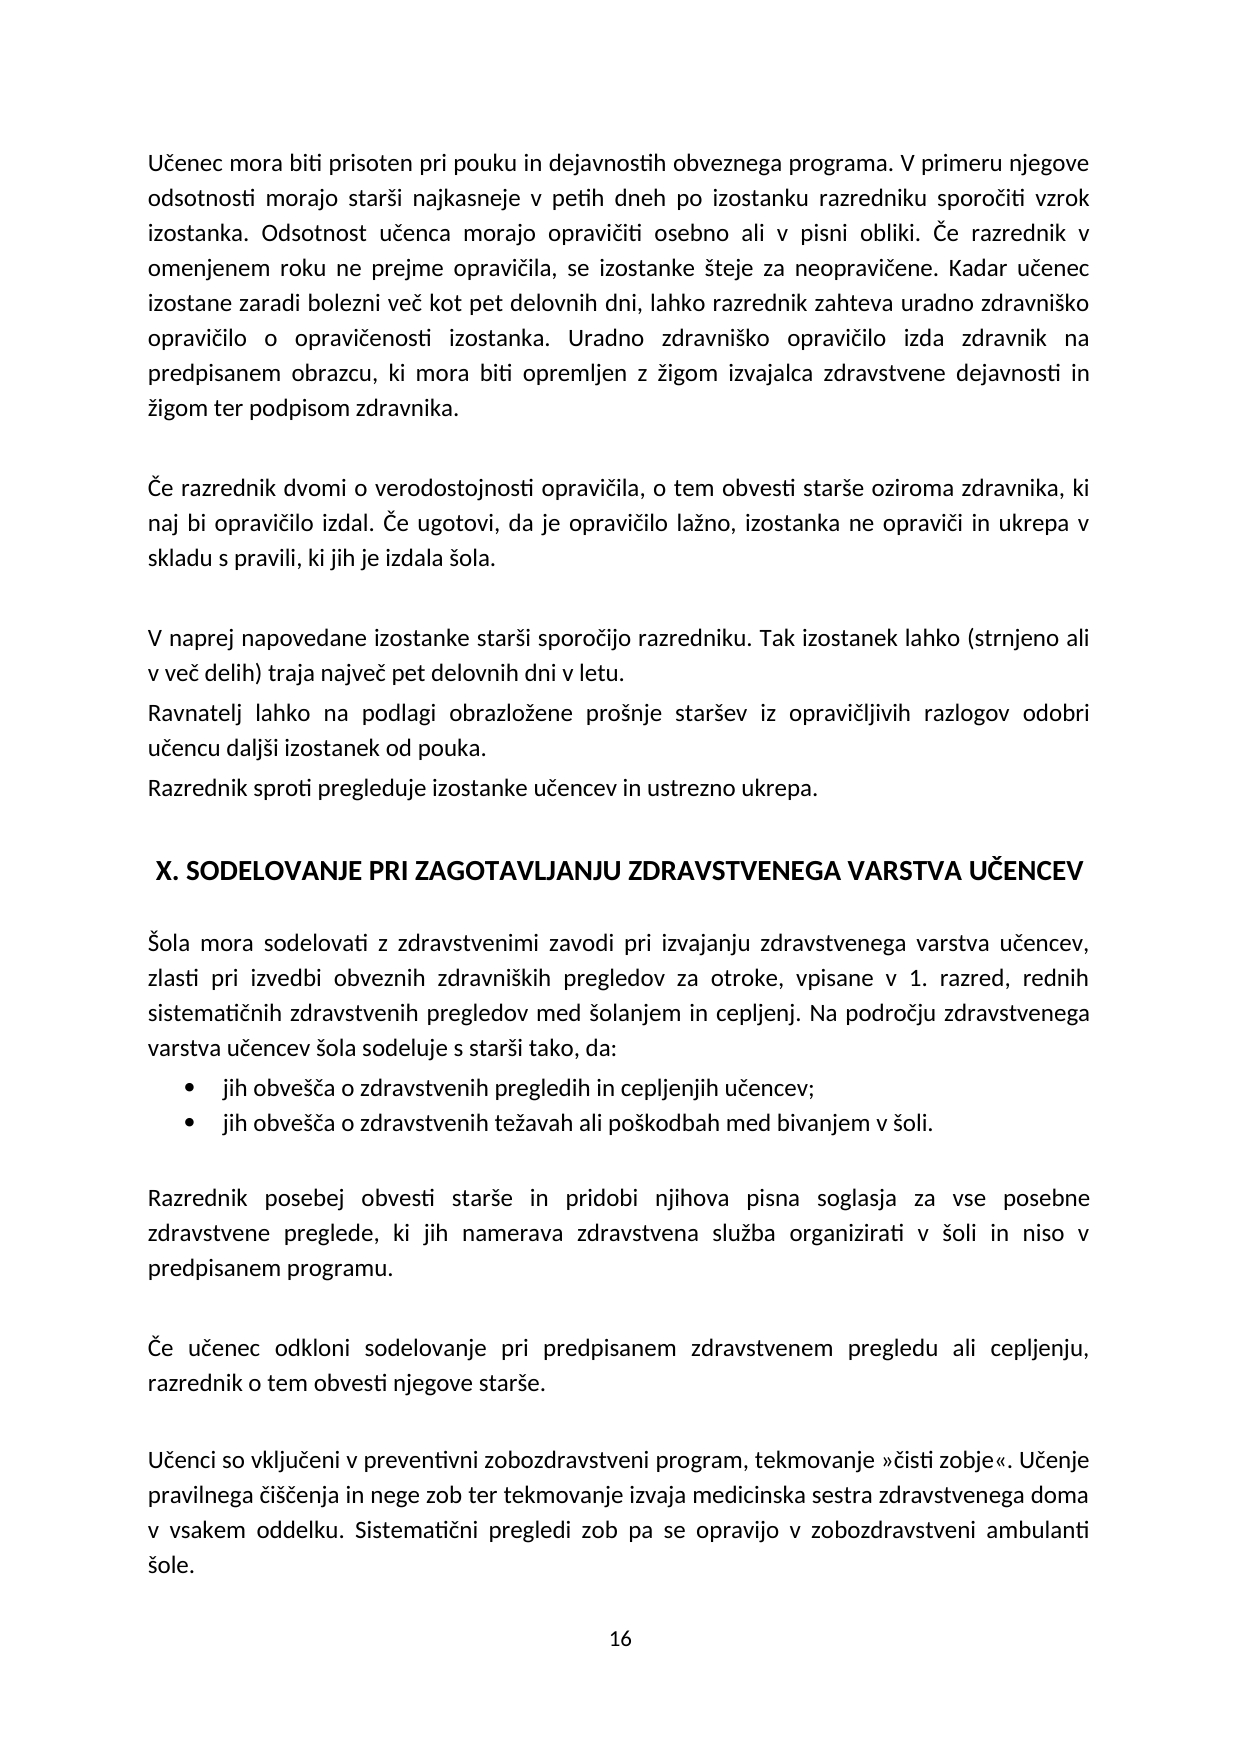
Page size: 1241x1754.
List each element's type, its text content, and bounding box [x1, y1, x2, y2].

list jih obvešča o zdravstvenih pregledih in cepljenjih učencev; [185, 1072, 1091, 1103]
text Razrednik posebej obvesti starše in pridobi njihova pisna soglasja za vse posebne zdravstvene preglede, ki jih namerava zdravstvena služba organizirati v šoli in niso v predpisanem programu. [148, 1182, 1091, 1283]
text X. SODELOVANJE PRI ZAGOTAVLJANJU ZDRAVSTVENEGA VARSTVA UČENCEV [148, 852, 1092, 887]
text Učenci so vključeni v preventivni zobozdravstveni program, tekmovanje »čisti zobje«. Učenje pravilnega čiščenja in nege zob ter tekmovanje izvaja medicinska sestra zdravstvenega doma v vsakem oddelku. Sistematični pregledi zob pa se opravijo v zobozdravstveni ambulanti šole. [148, 1444, 1091, 1579]
list jih obvešča o zdravstvenih težavah ali poškodbah med bivanjem v šoli. [185, 1107, 1091, 1138]
text Razrednik sproti pregleduje izostanke učencev in ustrezno ukrepa. [148, 772, 1091, 802]
text Ravnatelj lahko na podlagi obrazložene prošnje staršev iz opravičljivih razlogov odobri učencu daljši izostanek od pouka. [148, 697, 1091, 763]
text Šola mora sodelovati z zdravstvenimi zavodi pri izvajanju zdravstvenega varstva učencev, zlasti pri izvedbi obveznih zdravniških pregledov za otroke, vpisane v 1. razred, rednih sistematičnih zdravstvenih pregledov med šolanjem in cepljenj. Na področju zdravstvenega varstva učencev šola sodeluje s starši tako, da: [148, 927, 1091, 1063]
text Če razrednik dvomi o verodostojnosti opravičila, o tem obvesti starše oziroma zdravnika, ki naj bi opravičilo izdal. Če ugotovi, da je opravičilo lažno, izostanka ne opraviči in ukrepa v skladu s pravili, ki jih je izdala šola. [148, 472, 1091, 573]
text Če učenec odkloni sodelovanje pri predpisanem zdravstvenem pregledu ali cepljenju, razrednik o tem obvesti njegove starše. [148, 1332, 1091, 1397]
text V naprej napovedane izostanke starši sporočijo razredniku. Tak izostanek lahko (strnjeno ali v več delih) traja največ pet delovnih dni v letu. [148, 622, 1091, 688]
text Učenec mora biti prisoten pri pouku in dejavnostih obveznega programa. V primeru njegove odsotnosti morajo starši najkasneje v petih dneh po izostanku razredniku sporočiti vzrok izostanka. Odsotnost učenca morajo opravičiti osebno ali v pisni obliki. Če razrednik v omenjenem roku ne prejme opravičila, se izostanke šteje za neopravičene. Kadar učenec izostane zaradi bolezni več kot pet delovnih dni, lahko razrednik zahteva uradno zdravniško opravičilo o opravičenosti izostanka. Uradno zdravniško opravičilo izda zdravnik na predpisanem obrazcu, ki mora biti opremljen z žigom izvajalca zdravstvene dejavnosti in žigom ter podpisom zdravnika. [148, 148, 1091, 423]
